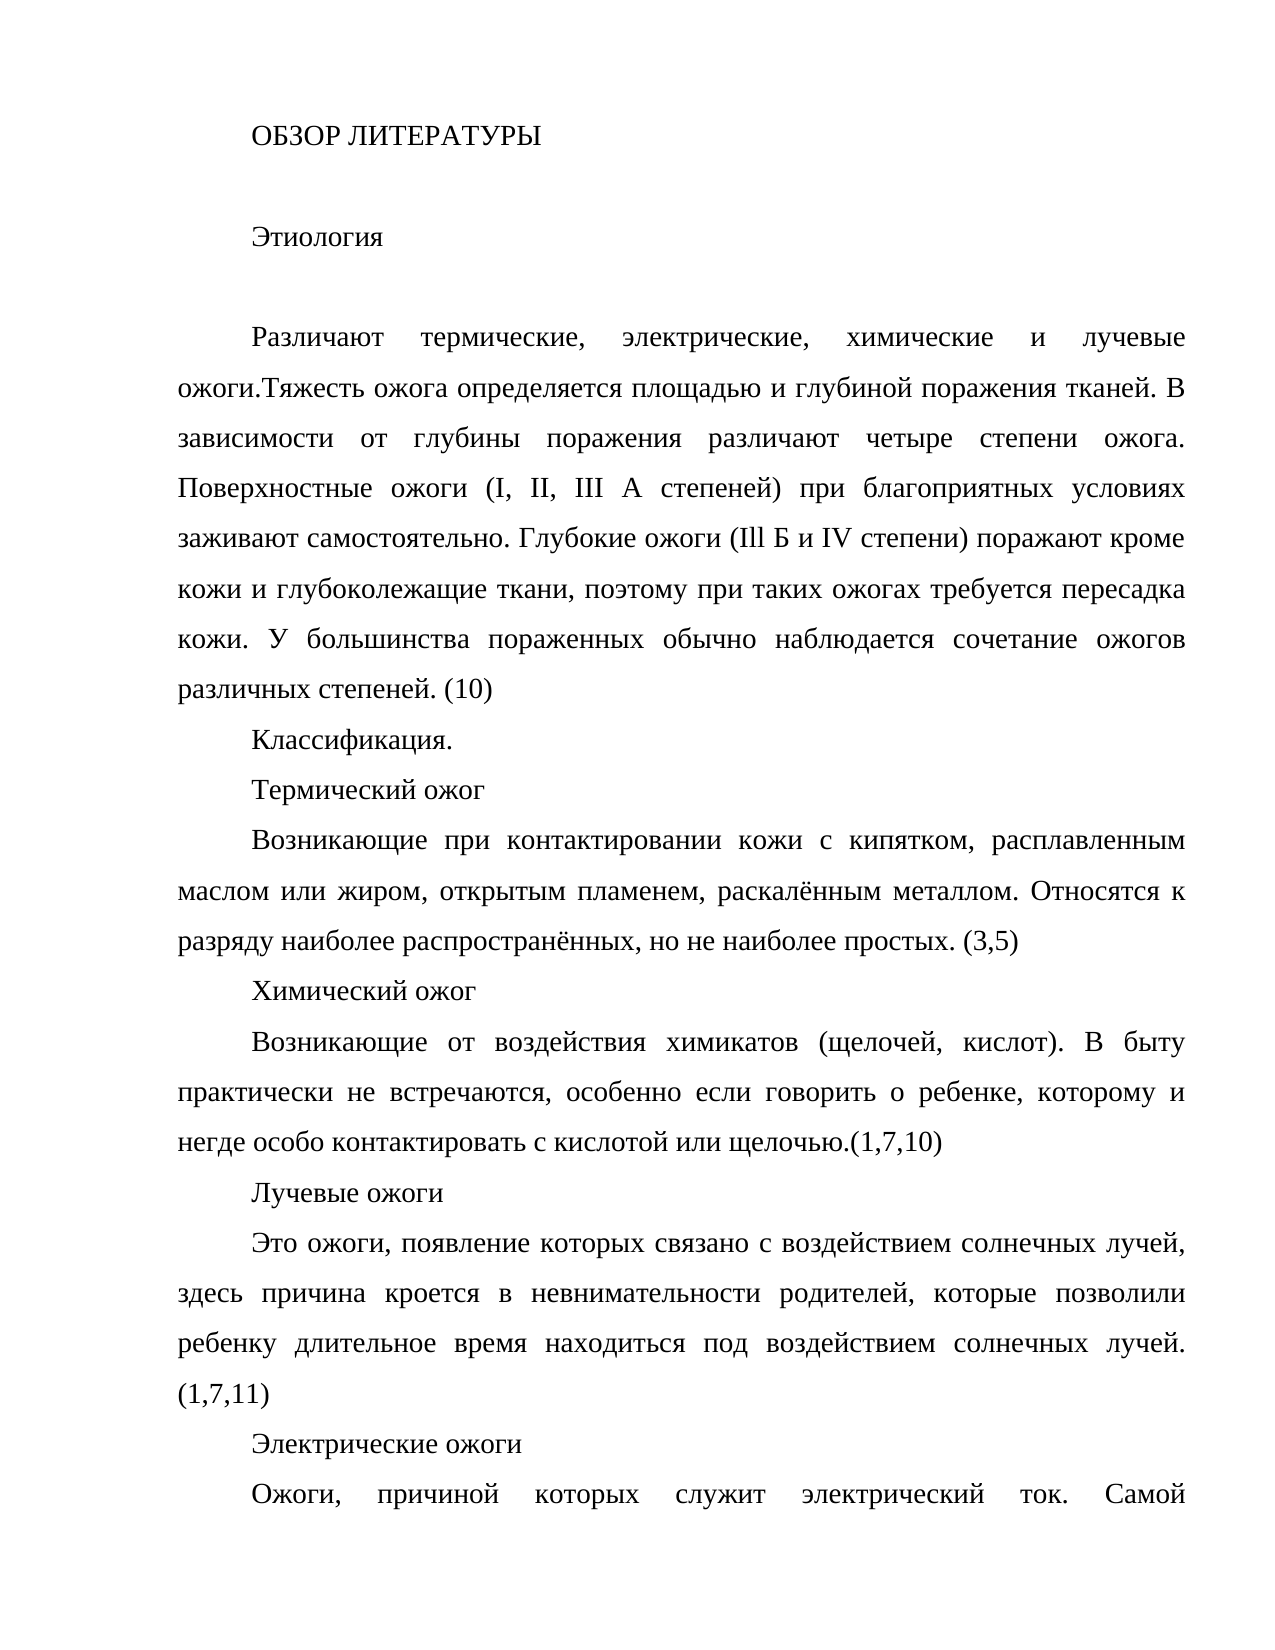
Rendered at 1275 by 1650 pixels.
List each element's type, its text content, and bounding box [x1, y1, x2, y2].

text Различают термические, электрические, химические и лучевые ожоги.Тяжесть ожога определяется площадью и глубиной поражения тканей. В зависимости от глубины поражения различают четыре степени ожога. Поверхностные ожоги (I, II, III А степеней) при благоприятных условиях заживают самостоятельно. Глубокие ожоги (Ill Б и IV степени) поражают кроме кожи и глубоколежащие ткани, поэтому при таких ожогах требуется пересадка кожи. У большинства пораженных обычно наблюдается сочетание ожогов различных степеней. (10) [177, 319, 1186, 705]
text Лучевые ожоги [177, 1175, 1186, 1208]
text Возникающие от воздействия химикатов (щелочей, кислот). В быту практически не встречаются, особенно если говорить о ребенке, которому и негде особо контактировать с кислотой или щелочью.(1,7,10) [177, 1024, 1186, 1158]
text Это ожоги, появление которых связано с воздействием солнечных лучей, здесь причина кроется в невнимательности родителей, которые позволили ребенку длительное время находиться под воздействием солнечных лучей.(1,7,11) [177, 1225, 1186, 1409]
text Классификация. [177, 722, 1186, 755]
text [177, 1477, 1186, 1510]
text Термический ожог [177, 772, 1186, 806]
text Химический ожог [177, 973, 1186, 1007]
text Этиология [177, 219, 1186, 252]
text ОБЗОР ЛИТЕРАТУРЫ [177, 118, 1186, 152]
text Электрические ожоги [177, 1426, 1186, 1460]
text Возникающие при контактировании кожи с кипятком, расплавленным маслом или жиром, открытым пламенем, раскалённым металлом. Относятся к разряду наиболее распространённых, но не наиболее простых. (3,5) [177, 822, 1186, 957]
